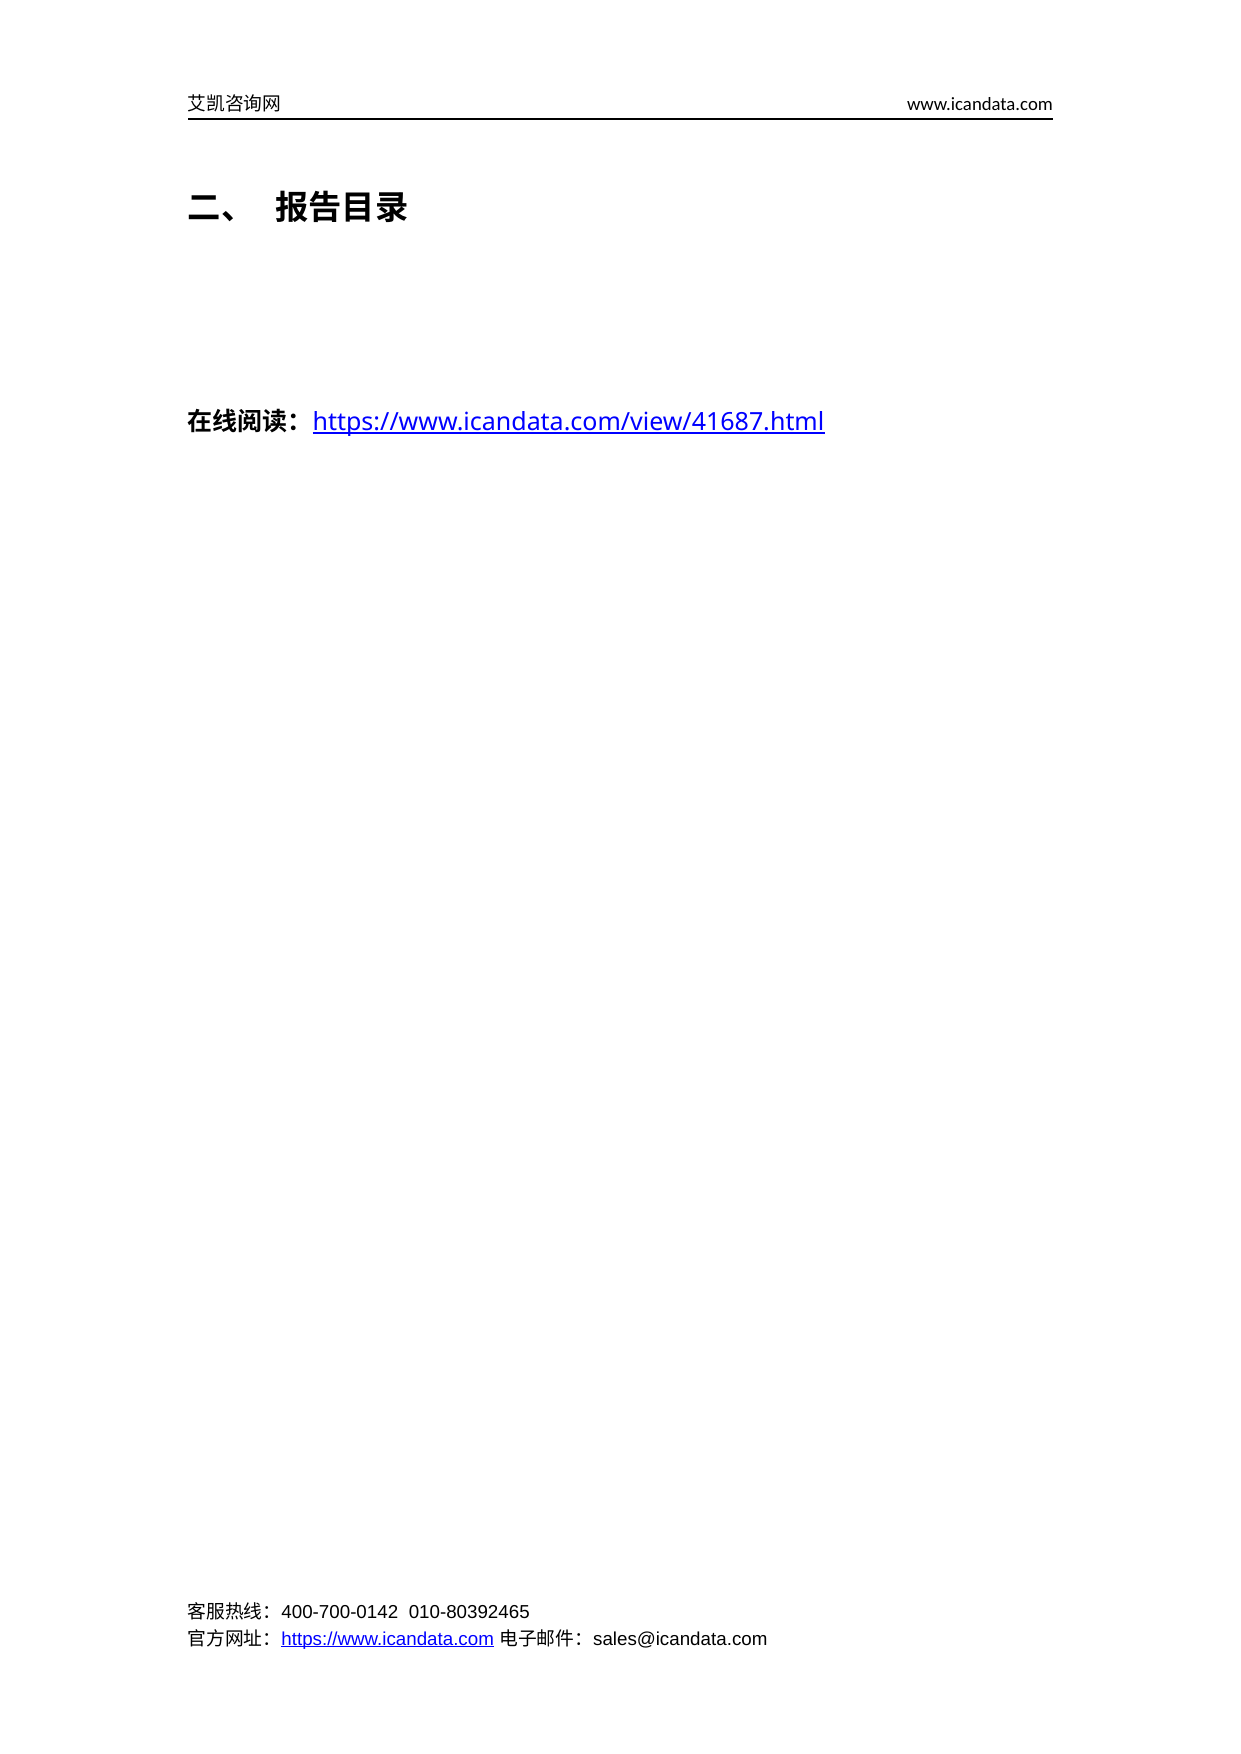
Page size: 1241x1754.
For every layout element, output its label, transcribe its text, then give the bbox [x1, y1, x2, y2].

subtitle 报告目录 [187, 172, 1053, 237]
text 在线阅读：https://www.icandata.com/view/41687.html [187, 387, 1053, 452]
